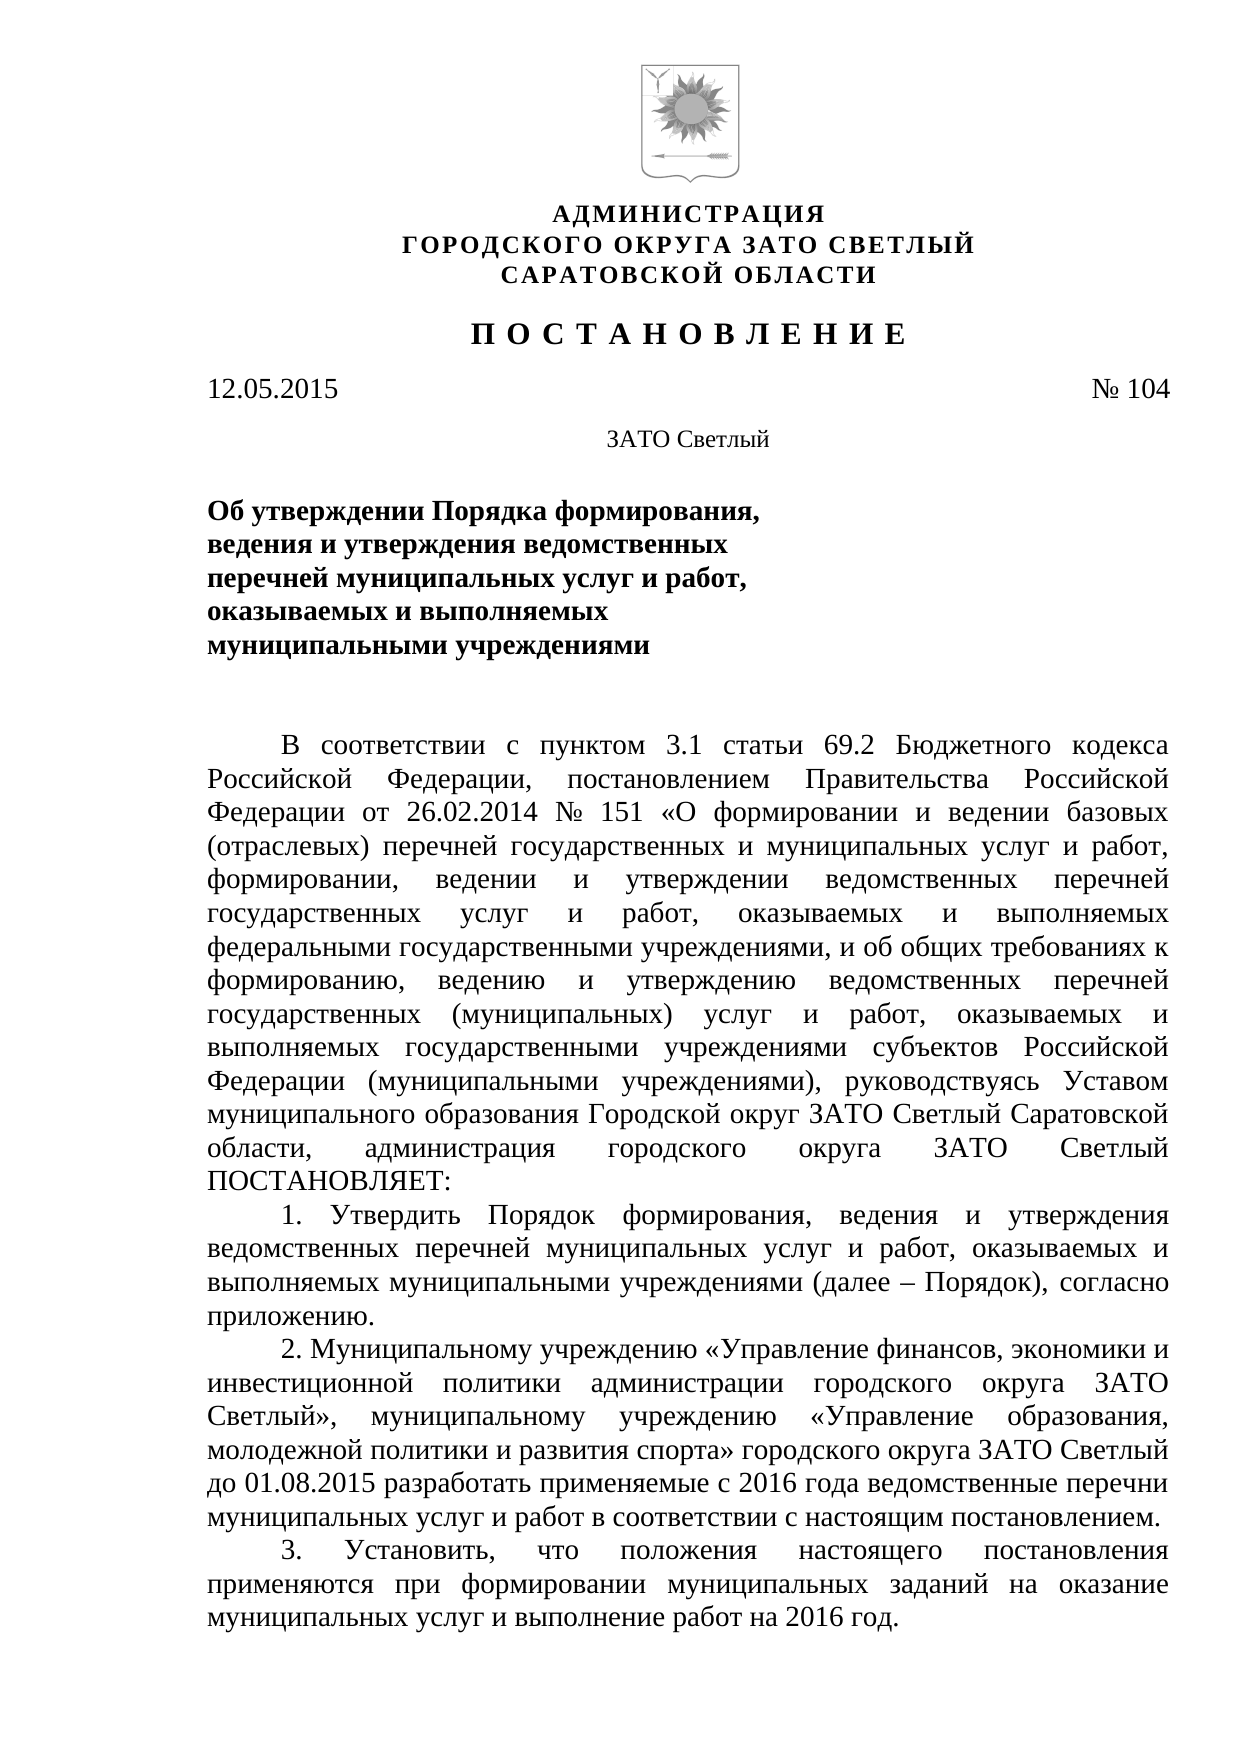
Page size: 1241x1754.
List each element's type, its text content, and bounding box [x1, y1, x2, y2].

text В соответствии с пунктом 3.1 статьи 69.2 Бюджетного кодекса Российской Федерации, постановлением Правительства Российской Федерации от 26.02.2014 № 151 «О формировании и ведении базовых (отраслевых) перечней государственных и муниципальных услуг и работ, формировании, ведении и утверждении ведомственных перечней государственных услуг и работ, оказываемых и выполняемых федеральными государственными учреждениями, и об общих требованиях к формированию, ведению и утверждению ведомственных перечней государственных (муниципальных) услуг и работ, оказываемых и выполняемых государственными учреждениями субъектов Российской Федерации (муниципальными учреждениями), руководствуясь Уставом муниципального образования Городской округ ЗАТО Светлый Саратовской области, администрация городского округа ЗАТО Светлый ПОСТАНОВЛЯЕТ: [207, 727, 1169, 1197]
text 3. Установить, что положения настоящего постановления применяются при формировании муниципальных заданий на оказание муниципальных услуг и выполнение работ на 2016 год. [207, 1532, 1169, 1633]
text 2. Муниципальному учреждению «Управление финансов, экономики и инвестиционной политики администрации городского округа ЗАТО Светлый», муниципальному учреждению «Управление образования, молодежной политики и развития спорта» городского округа ЗАТО Светлый до 01.08.2015 разработать применяемые с 2016 года ведомственные перечни муниципальных услуг и работ в соответствии с настоящим постановлением. [207, 1331, 1169, 1532]
text Об утверждении Порядка формирования, ведения и утверждения ведомственных перечней муниципальных услуг и работ, оказываемых и выполняемых муниципальными учреждениями [207, 493, 840, 660]
text 1. Утвердить Порядок формирования, ведения и утверждения ведомственных перечней муниципальных услуг и работ, оказываемых и выполняемых муниципальными учреждениями (далее – Порядок), согласно приложению. [207, 1197, 1169, 1331]
